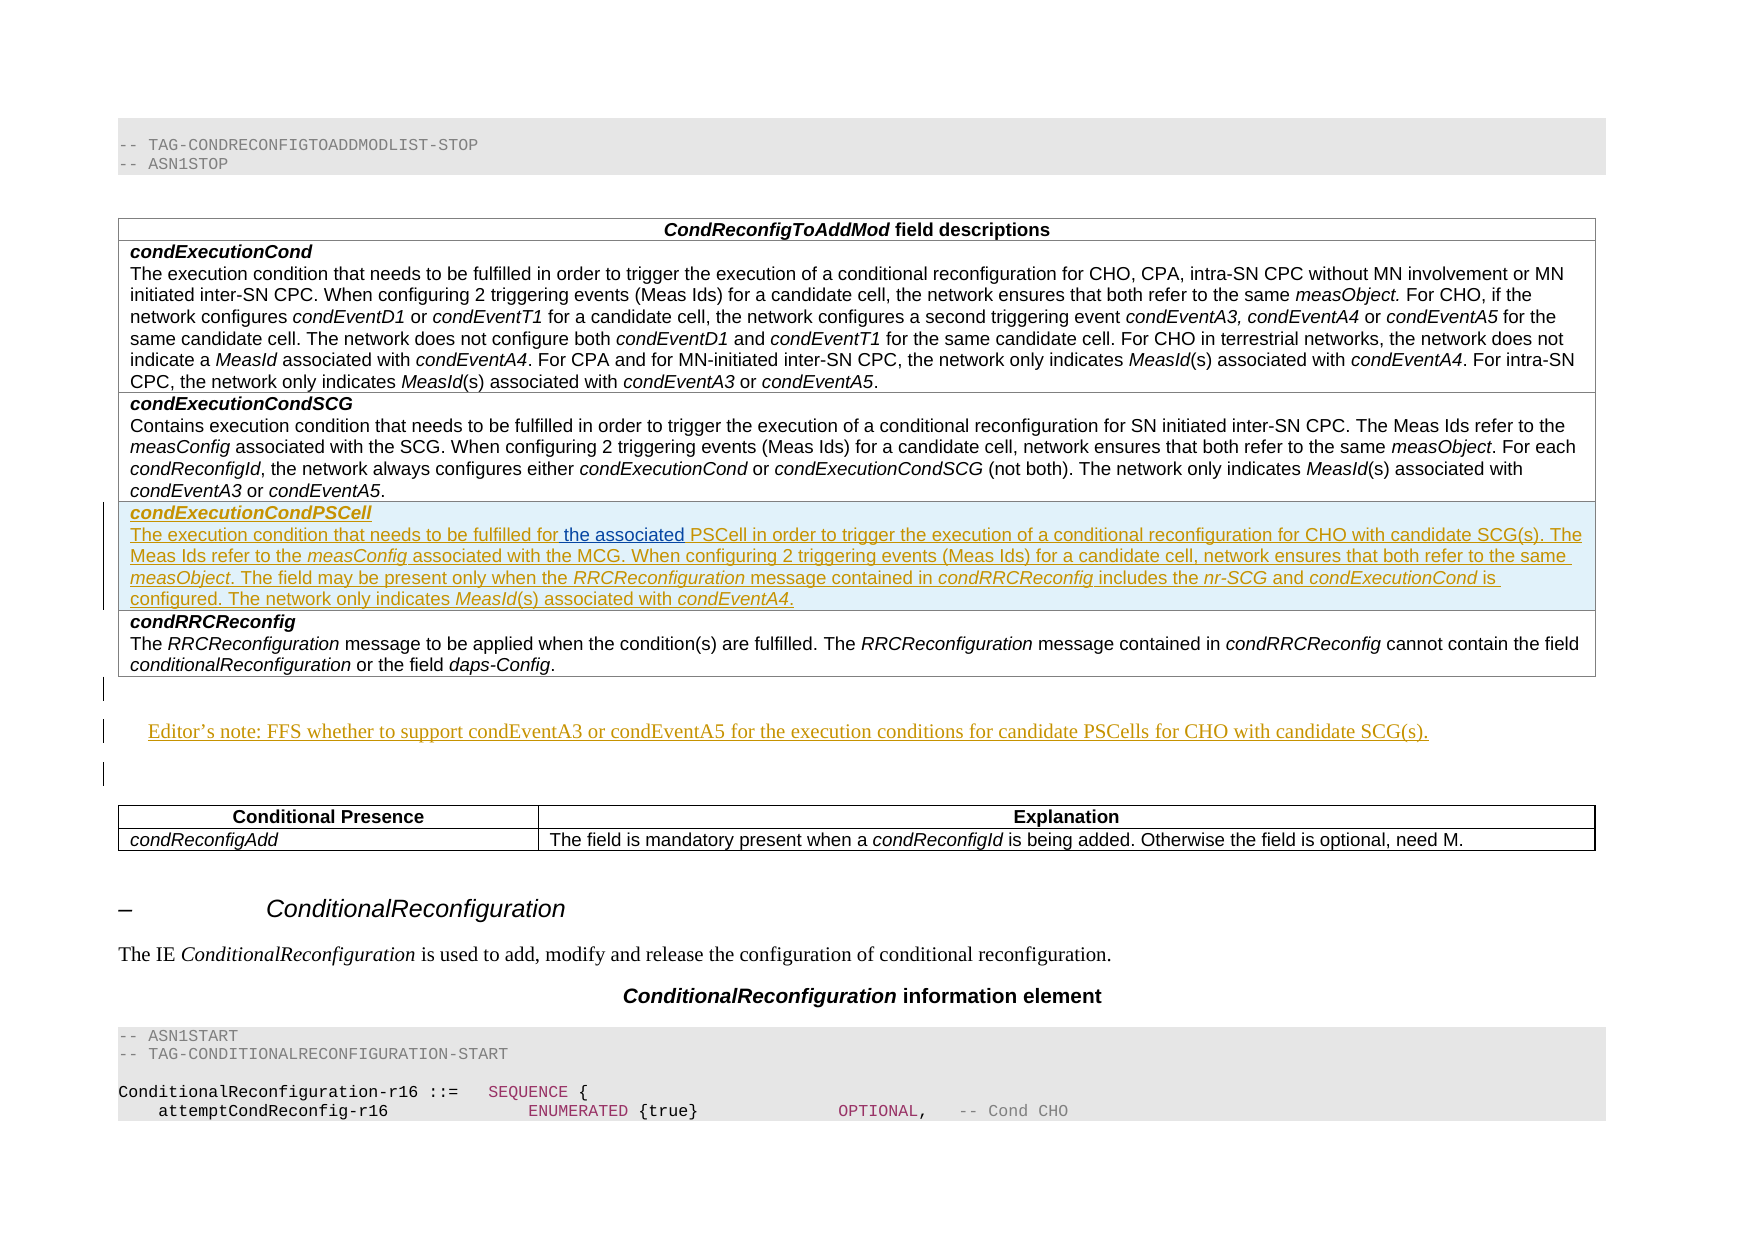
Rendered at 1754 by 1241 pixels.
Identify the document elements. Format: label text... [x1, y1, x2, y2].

table_header Explanation [539, 806, 1594, 828]
table_header CondReconfigToAddMod field descriptions [119, 219, 1595, 240]
table_cell condRRCReconfig The RRCReconfiguration message to be applied when the condition(s) are fulfilled. The RRCReconfiguration message contained in condRRCReconfig cannot contain the field conditionalReconfiguration or the field daps-Config. [119, 611, 1595, 676]
text -- ASN1STOP [118, 156, 1606, 175]
text The IE ConditionalReconfiguration is used to add, modify and release the configuration of conditional reconfiguration. [118, 942, 1606, 966]
text ConditionalReconfiguration-r16 ::= SEQUENCE { [118, 1084, 1606, 1102]
text -- ASN1START [118, 1027, 1606, 1046]
table_cell condExecutionCondSCG Contains execution condition that needs to be fulfilled in order to trigger the execution of a conditional reconfiguration for SN initiated inter-SN CPC. The Meas Ids refer to the measConfig associated with the SCG. When configuring 2 triggering events (Meas Ids) for a candidate cell, network ensures that both refer to the same measObject. For each condReconfigId, the network always configures either condExecutionCond or condExecutionCondSCG (not both). The network only indicates MeasId(s) associated with condEventA3 or condEventA5. [119, 393, 1595, 501]
text attemptCondReconfig-r16 ENUMERATED {true} OPTIONAL, -- Cond CHO [118, 1102, 1606, 1121]
table_header Conditional Presence [119, 806, 538, 828]
table_cell The field is mandatory present when a condReconfigId is being added. Otherwise the field is optional, need M. [539, 829, 1594, 850]
table_cell condExecutionCond The execution condition that needs to be fulfilled in order to trigger the execution of a conditional reconfiguration for CHO, CPA, intra-SN CPC without MN involvement or MN initiated inter-SN CPC. When configuring 2 triggering events (Meas Ids) for a candidate cell, the network ensures that both refer to the same measObject. For CHO, if the network configures condEventD1 or condEventT1 for a candidate cell, the network configures a second triggering event condEventA3, condEventA4 or condEventA5 for the same candidate cell. The network does not configure both condEventD1 and condEventT1 for the same candidate cell. For CHO in terrestrial networks, the network does not indicate a MeasId associated with condEventA4. For CPA and for MN-initiated inter-SN CPC, the network only indicates MeasId(s) associated with condEventA4. For intra-SN CPC, the network only indicates MeasId(s) associated with condEventA3 or condEventA5. [119, 241, 1595, 392]
table_cell condReconfigAdd [119, 829, 538, 850]
text – ConditionalReconfiguration [118, 894, 1606, 923]
text -- TAG-CONDRECONFIGTOADDMODLIST-STOP [118, 137, 1606, 156]
text -- TAG-CONDITIONALRECONFIGURATION-START [118, 1046, 1606, 1065]
text ConditionalReconfiguration information element [118, 984, 1606, 1008]
